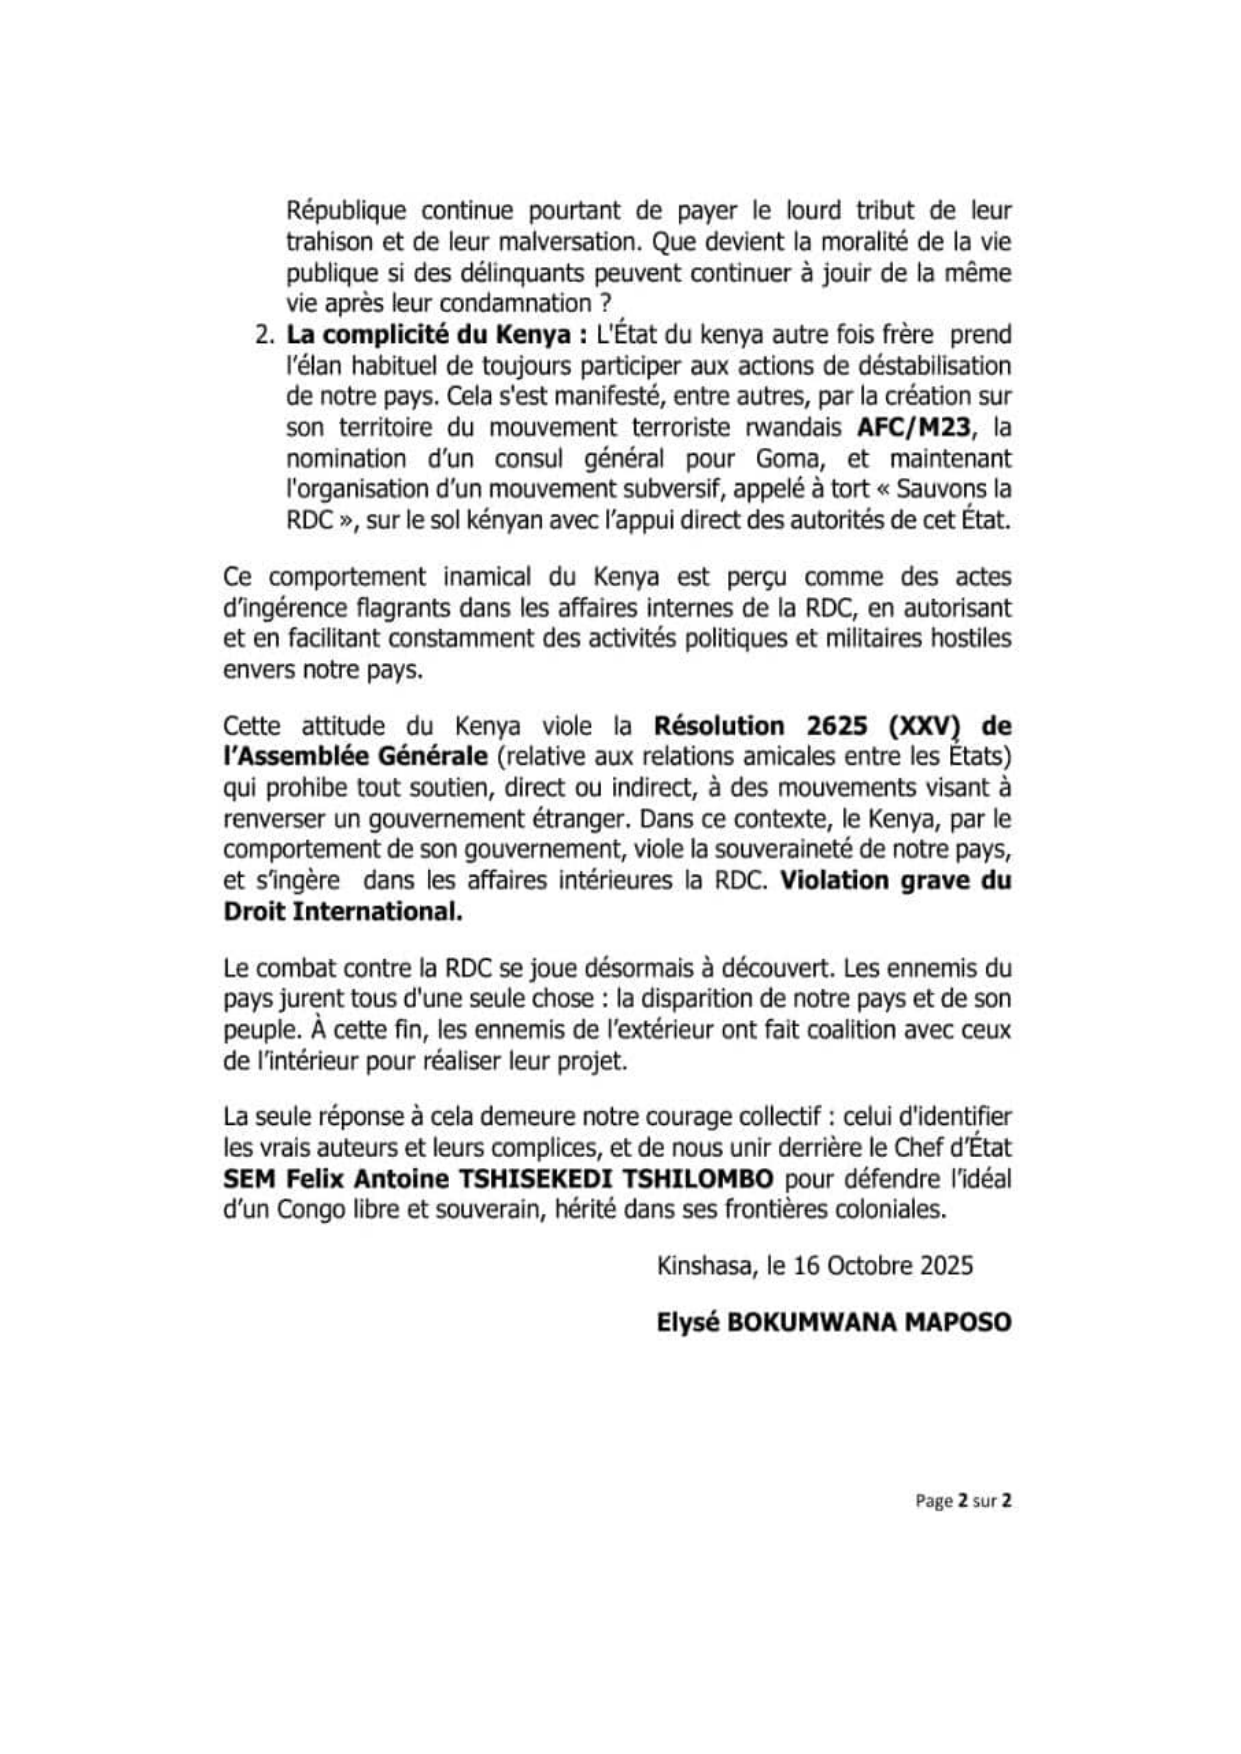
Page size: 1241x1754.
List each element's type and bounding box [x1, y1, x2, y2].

picture [98, 147, 1137, 1563]
